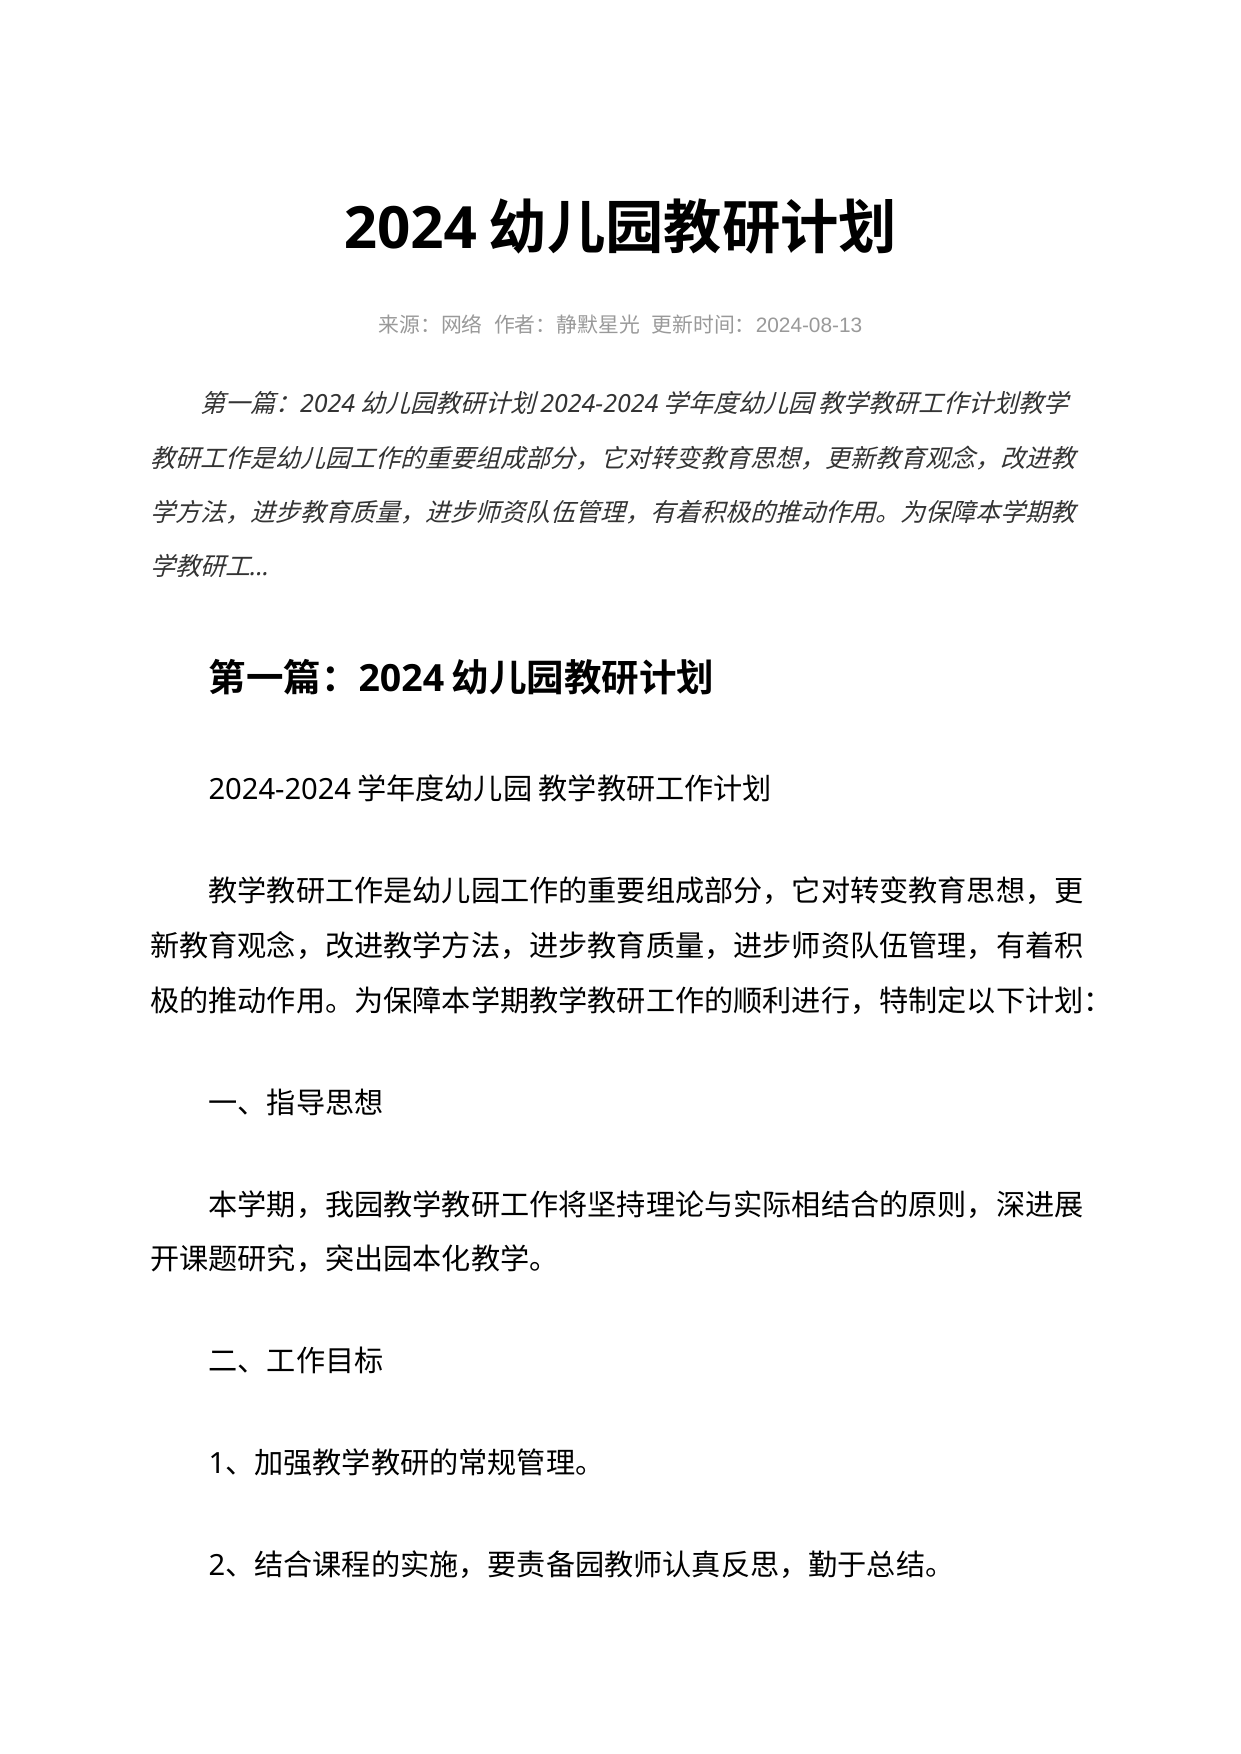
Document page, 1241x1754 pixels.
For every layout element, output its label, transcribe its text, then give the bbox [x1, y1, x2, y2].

text 2024-2024学年度幼儿园 教学教研工作计划 [150, 766, 1090, 808]
text 二、工作目标 [150, 1338, 1090, 1380]
text 本学期，我园教学教研工作将坚持理论与实际相结合的原则，深进展开课题研究，突出园本化教学。 [150, 1181, 1090, 1278]
text 教学教研工作是幼儿园工作的重要组成部分，它对转变教育思想，更新教育观念，改进教学方法，进步教育质量，进步师资队伍管理，有着积极的推动作用。为保障本学期教学教研工作的顺利进行，特制定以下计划： [150, 868, 1090, 1020]
subtitle 2024幼儿园教研计划 [150, 181, 1090, 266]
text 1、加强教学教研的常规管理。 [150, 1439, 1090, 1482]
text 第一篇：2024幼儿园教研计划2024-2024学年度幼儿园 教学教研工作计划教学教研工作是幼儿园工作的重要组成部分，它对转变教育思想，更新教育观念，改进教学方法，进步教育质量，进步师资队伍管理，有着积极的推动作用。为保障本学期教学教研工... [150, 384, 1090, 583]
text 来源：网络 作者：静默星光 更新时间：2024-08-13 [150, 313, 1090, 337]
text 第一篇：2024幼儿园教研计划 [150, 648, 1090, 703]
text 2、结合课程的实施，要责备园教师认真反思，勤于总结。 [150, 1541, 1090, 1584]
text 一、指导思想 [150, 1079, 1090, 1122]
